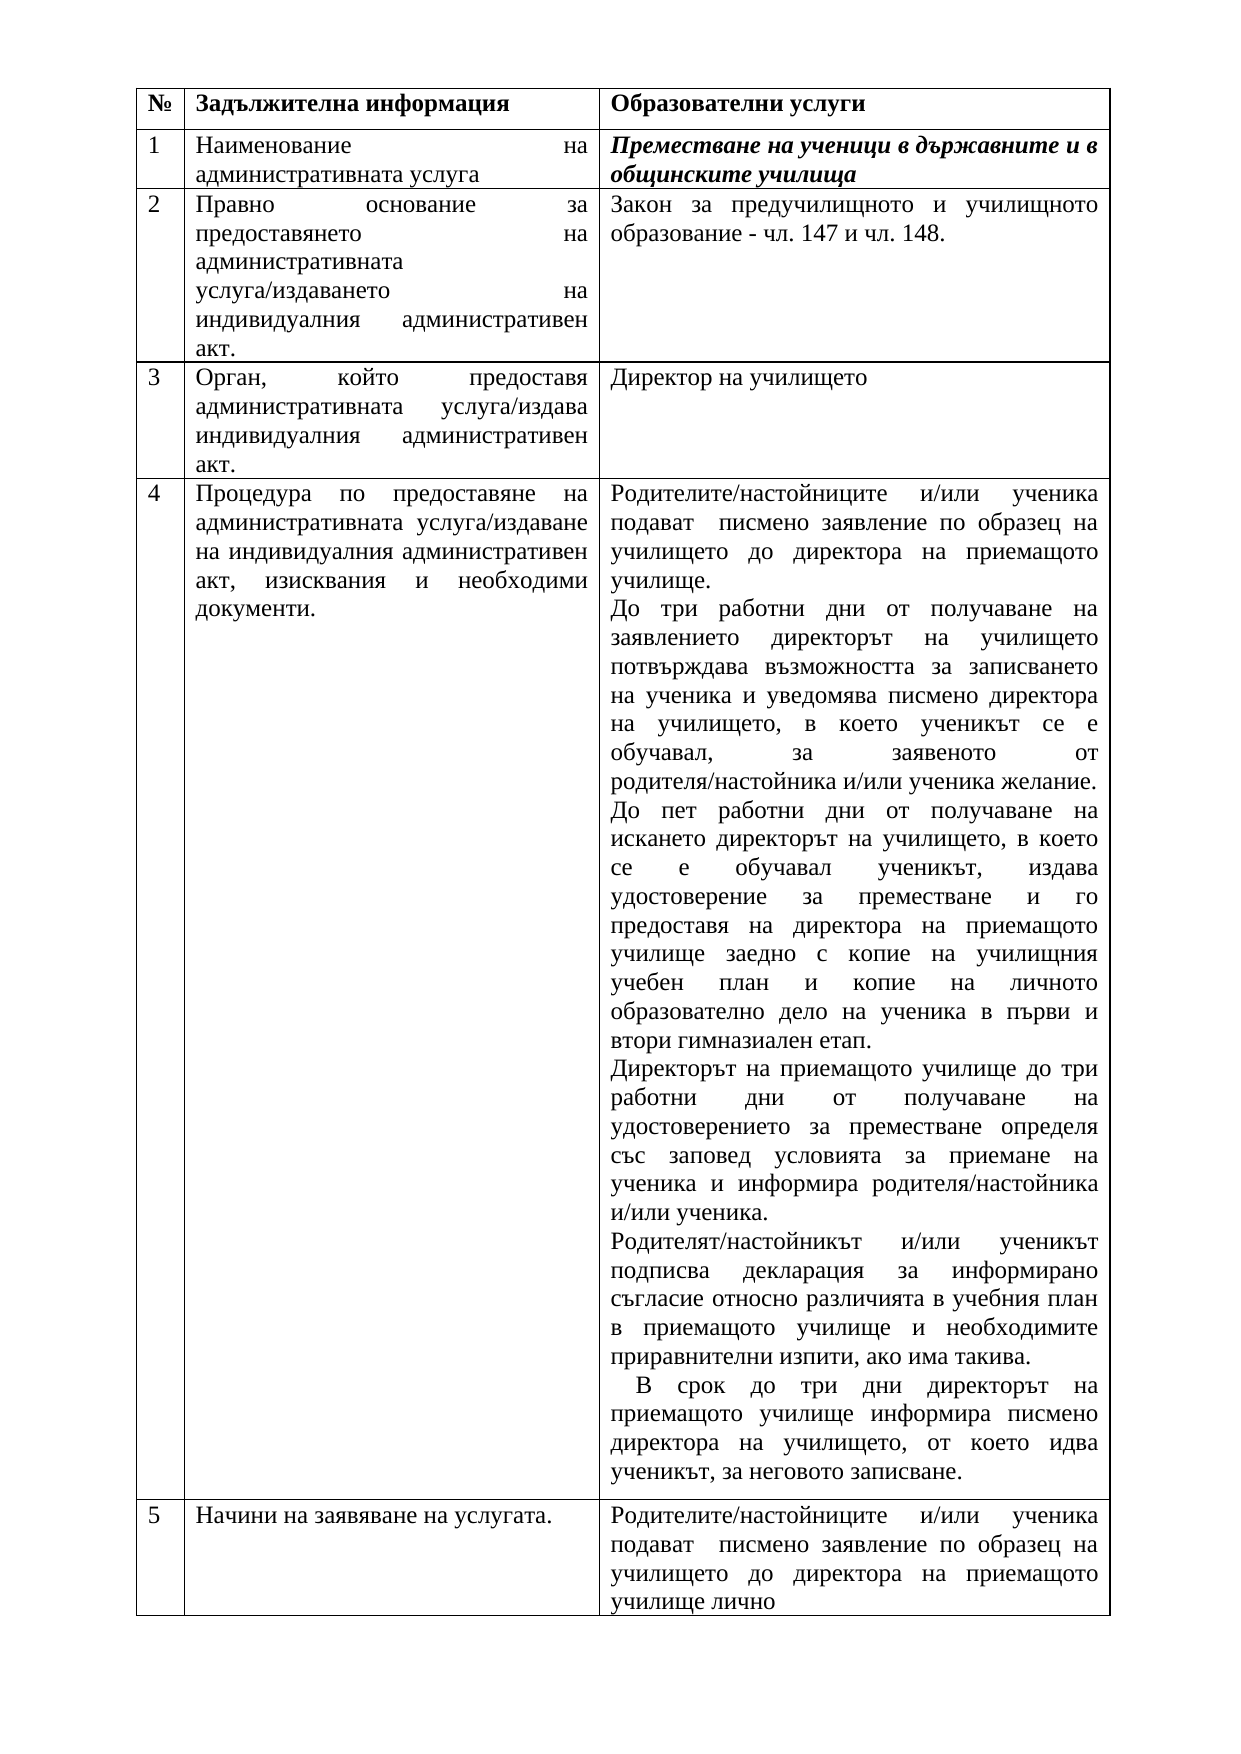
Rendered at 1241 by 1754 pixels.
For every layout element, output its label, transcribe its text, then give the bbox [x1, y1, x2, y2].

table_cell Родителите/настойниците и/или ученика подават писмено заявление по образец на училището до директора на приемащото училище лично [600, 1500, 1109, 1615]
table_cell 5 [137, 1500, 184, 1615]
table_cell Преместване на ученици в държавните и в общинските училища [600, 130, 1109, 188]
table_cell 3 [137, 363, 184, 477]
table_cell 2 [137, 189, 184, 361]
table_cell Директор на училището [600, 363, 1109, 477]
table_header Образователни услуги [600, 89, 1109, 129]
table_cell Наименование на административната услуга [185, 130, 599, 188]
table_header Задължителна информация [185, 89, 599, 129]
table_cell Родителите/настойниците и/или ученика подават писмено заявление по образец на училището до директора на приемащото училище. До три работни дни от получаване на заявлението директорът на училището потвърждава възможността за записването на ученика и уведомява писмено директора на училището, в което ученикът се е обучавал, за заявеното от родителя/настойника и/или ученика желание. До пет работни дни от получаване на искането директорът на училището, в което се е обучавал ученикът, издава удостоверение за преместване и го предоставя на директора на приемащото училище заедно с копие на училищния учебен план и копие на личното образователно дело на ученика в първи и втори гимназиален етап. Директорът на приемащото училище до три работни дни от получаване на удостоверението за преместване определя със заповед условията за приемане на ученика и информира родителя/настойника и/или ученика. Родителят/настойникът и/или ученикът подписва декларация за информирано съгласие относно различията в учебния план в приемащото училище и необходимите приравнителни изпити, ако има такива. В срок до три дни директорът на приемащото училище информира писмено директора на училището, от което идва ученикът, за неговото записване. [600, 479, 1109, 1499]
table_cell Орган, който предоставя административната услуга/издава индивидуалния административен акт. [185, 363, 599, 477]
table_cell Закон за предучилищното и училищното образование - чл. 147 и чл. 148. [600, 189, 1109, 361]
table_header № [137, 89, 184, 129]
table_cell Правно основание за предоставянето на административната услуга/издаването на индивидуалния административен акт. [185, 189, 599, 361]
table_cell Начини на заявяване на услугата. [185, 1500, 599, 1615]
table_cell 4 [137, 479, 184, 1499]
table_cell 1 [137, 130, 184, 188]
table_cell Процедура по предоставяне на административната услуга/издаване на индивидуалния административен акт, изисквания и необходими документи. [185, 479, 599, 1499]
